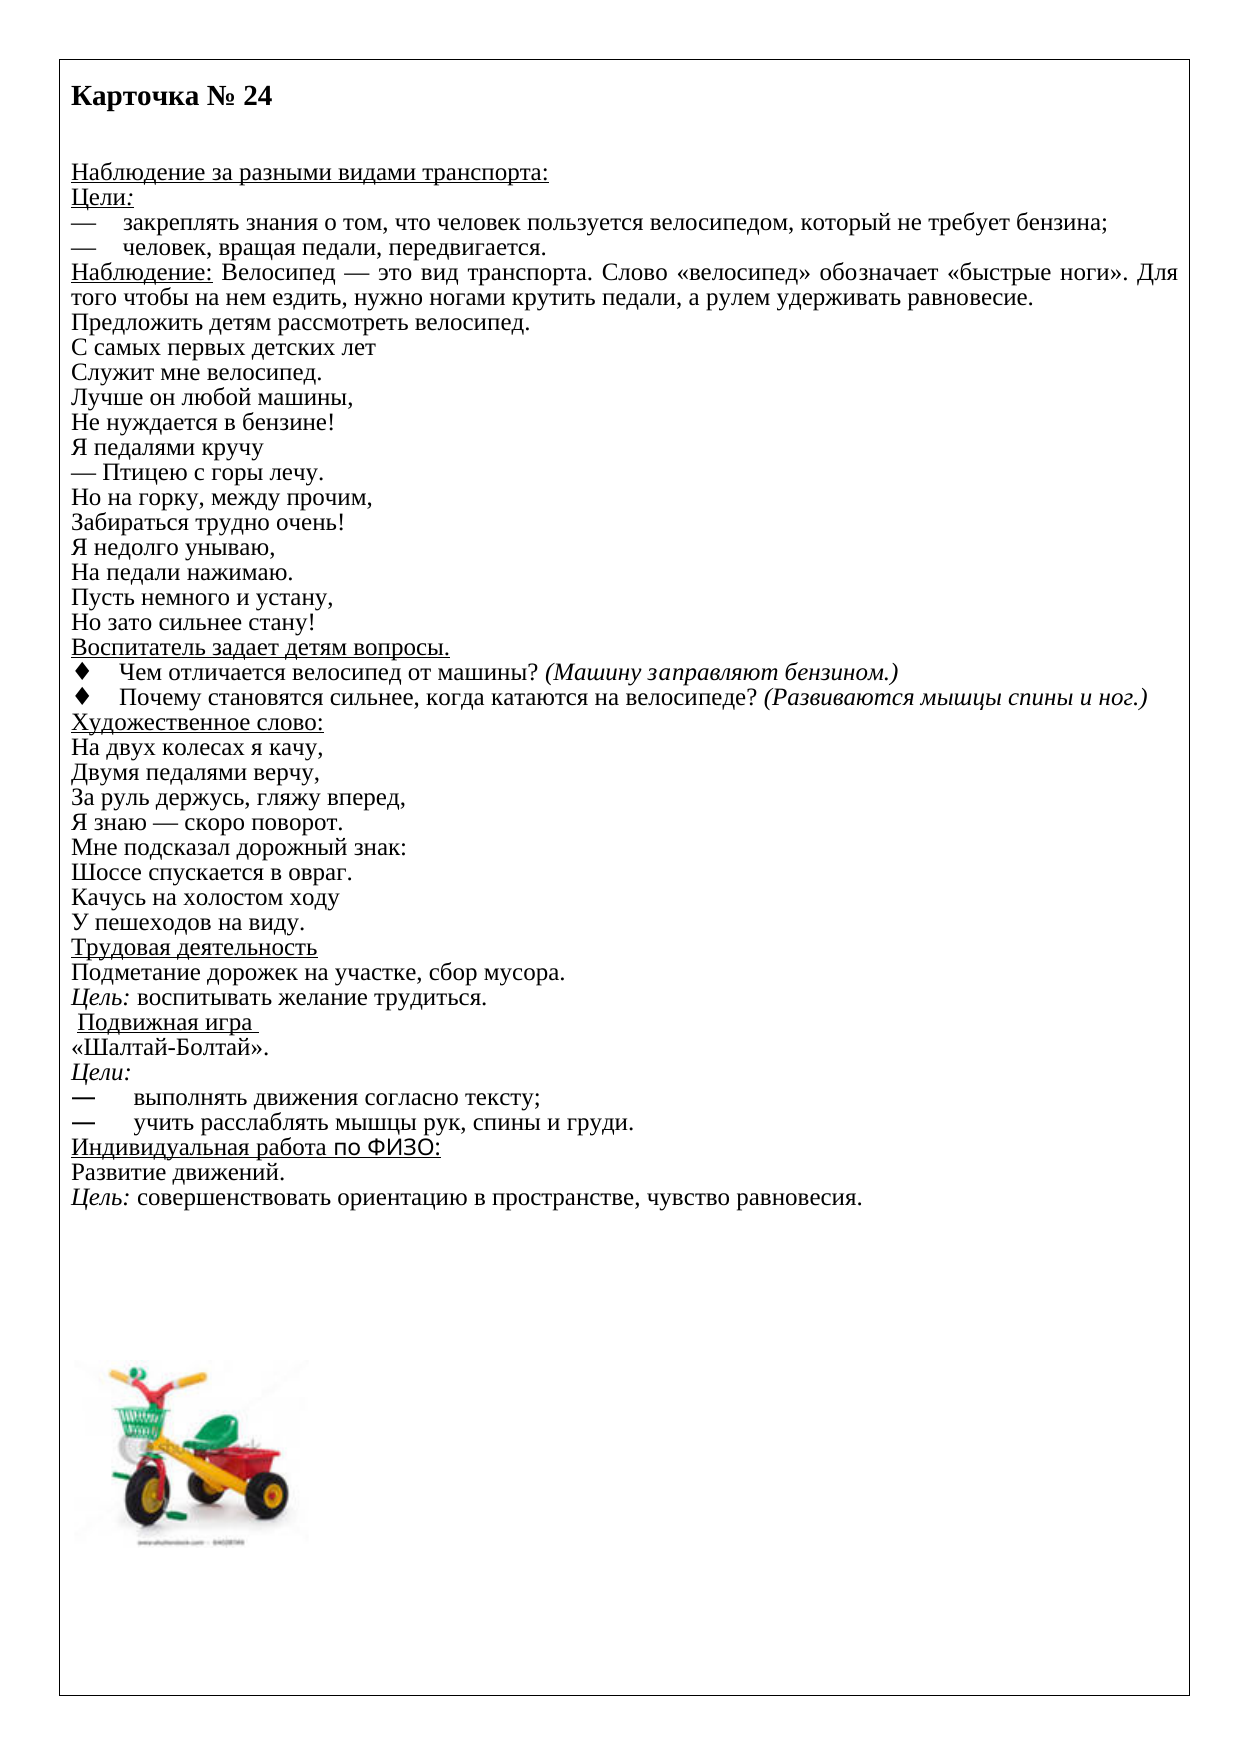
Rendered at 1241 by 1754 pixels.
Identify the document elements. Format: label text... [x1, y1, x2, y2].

table_header Карточка № 24 Наблюдение за разными видами транспорта: Цели: — закреплять знания о том, что человек пользуется велосипедом, который не требует бензина; — человек, вращая педали, передвигается. Наблюдение: Велосипед — это вид транспорта. Слово «велосипед» обозначает «быстрые ноги». Для того чтобы на нем ездить, нужно ногами крутить педали, а рулем удерживать равновесие. Предложить детям рассмотреть велосипед. С самых первых детских лет Служит мне велосипед. Лучше он любой машины, Не нуждается в бензине! Я педалями кручу — Птицею с горы лечу. Но на горку, между прочим, Забираться трудно очень! Я недолго унываю, На педали нажимаю. Пусть немного и устану, Но зато сильнее стану! Воспитатель задает детям вопросы. Чем отличается велосипед от машины? (Машину заправляют бензином.) Почему становятся сильнее, когда катаются на велосипеде? (Развиваются мышцы спины и ног.) Художественное слово: На двух колесах я качу, Двумя педалями верчу, За руль держусь, гляжу вперед, Я знаю — скоро поворот. Мне подсказал дорожный знак: Шоссе спускается в овраг. Качусь на холостом ходу У пешеходов на виду. Трудовая деятельность Подметание дорожек на участке, сбор мусора. Цель: воспитывать желание трудиться. Подвижная игра «Шалтай-Болтай». Цели: выполнять движения согласно тексту; учить расслаблять мышцы рук, спины и груди. Индивидуальная работа по ФИЗО: Развитие движений. Цель: совершенствовать ориентацию в пространстве, чувство равновесия. [60, 60, 1189, 1695]
